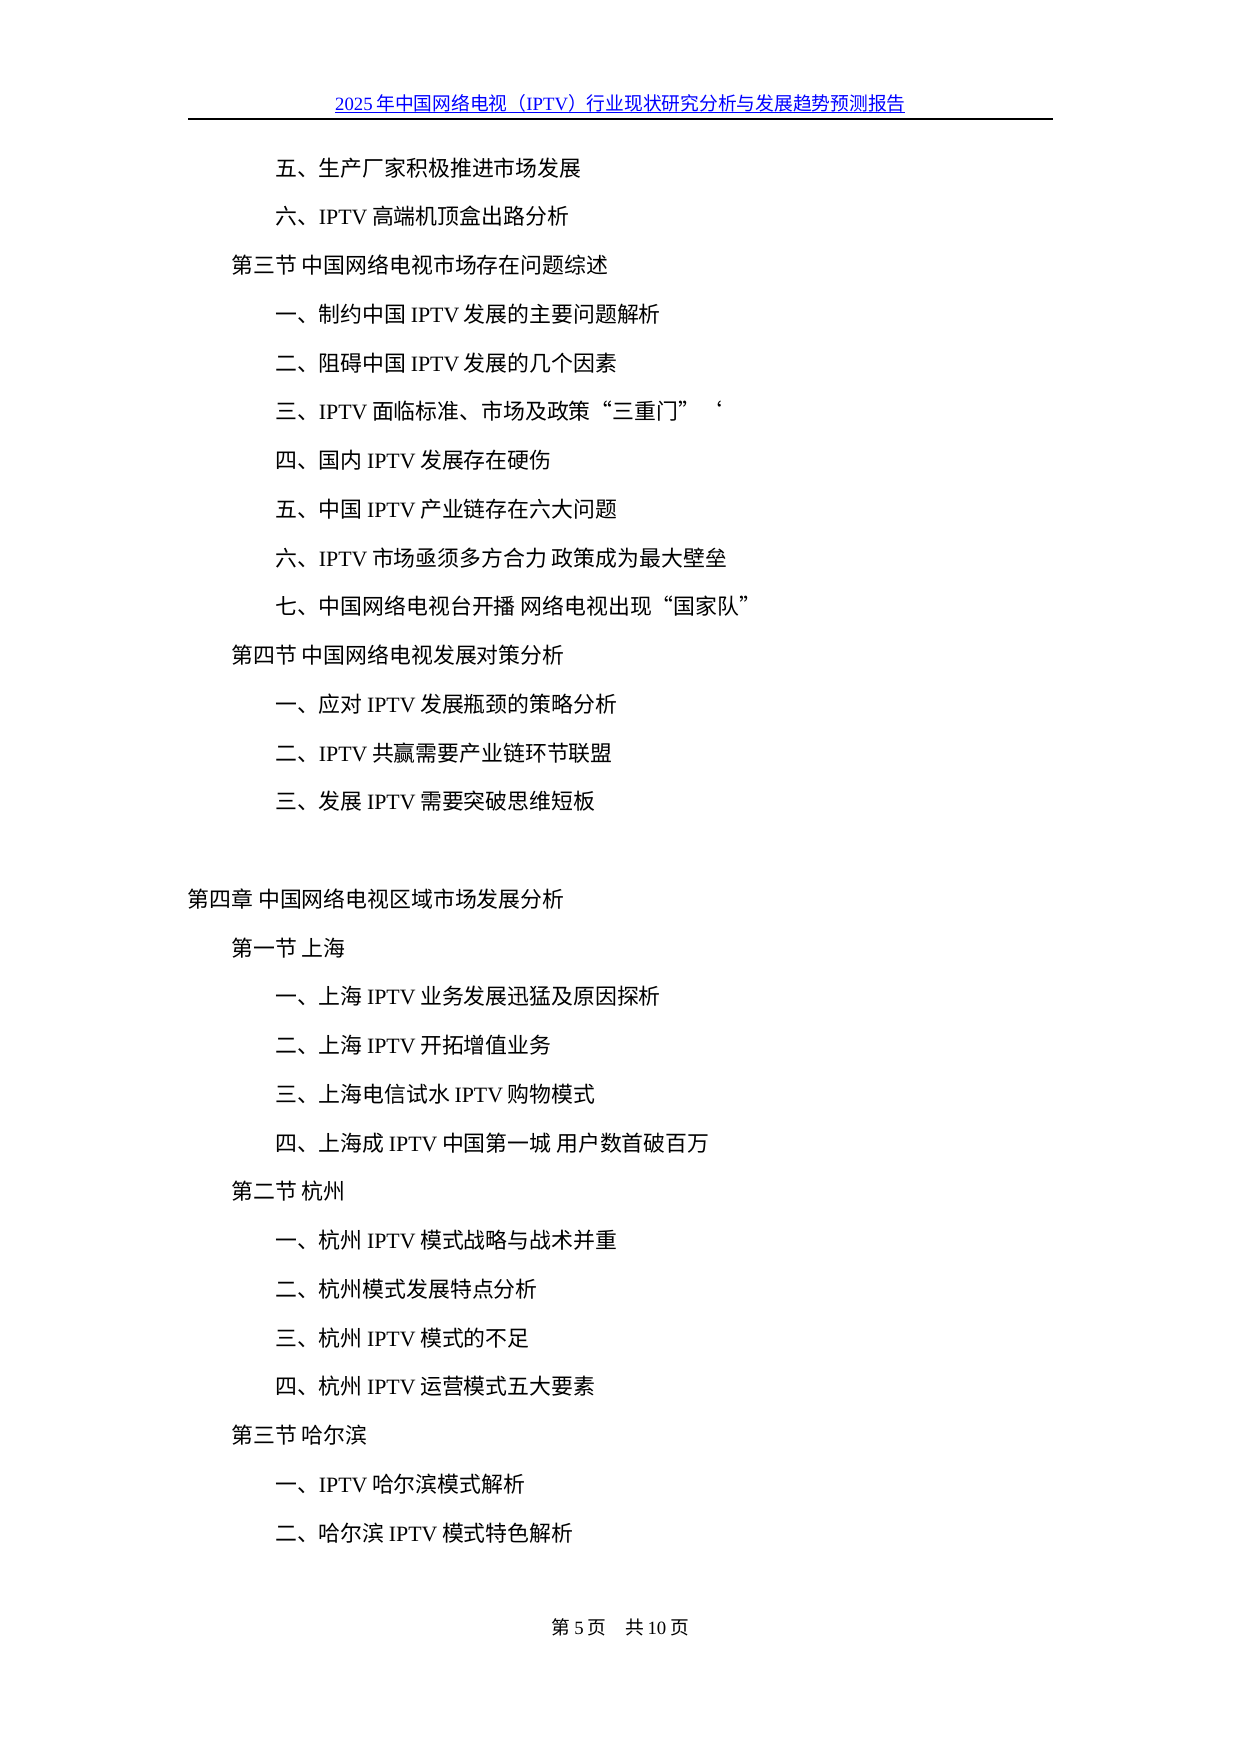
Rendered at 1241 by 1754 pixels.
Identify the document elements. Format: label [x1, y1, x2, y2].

text [187, 150, 1053, 1548]
